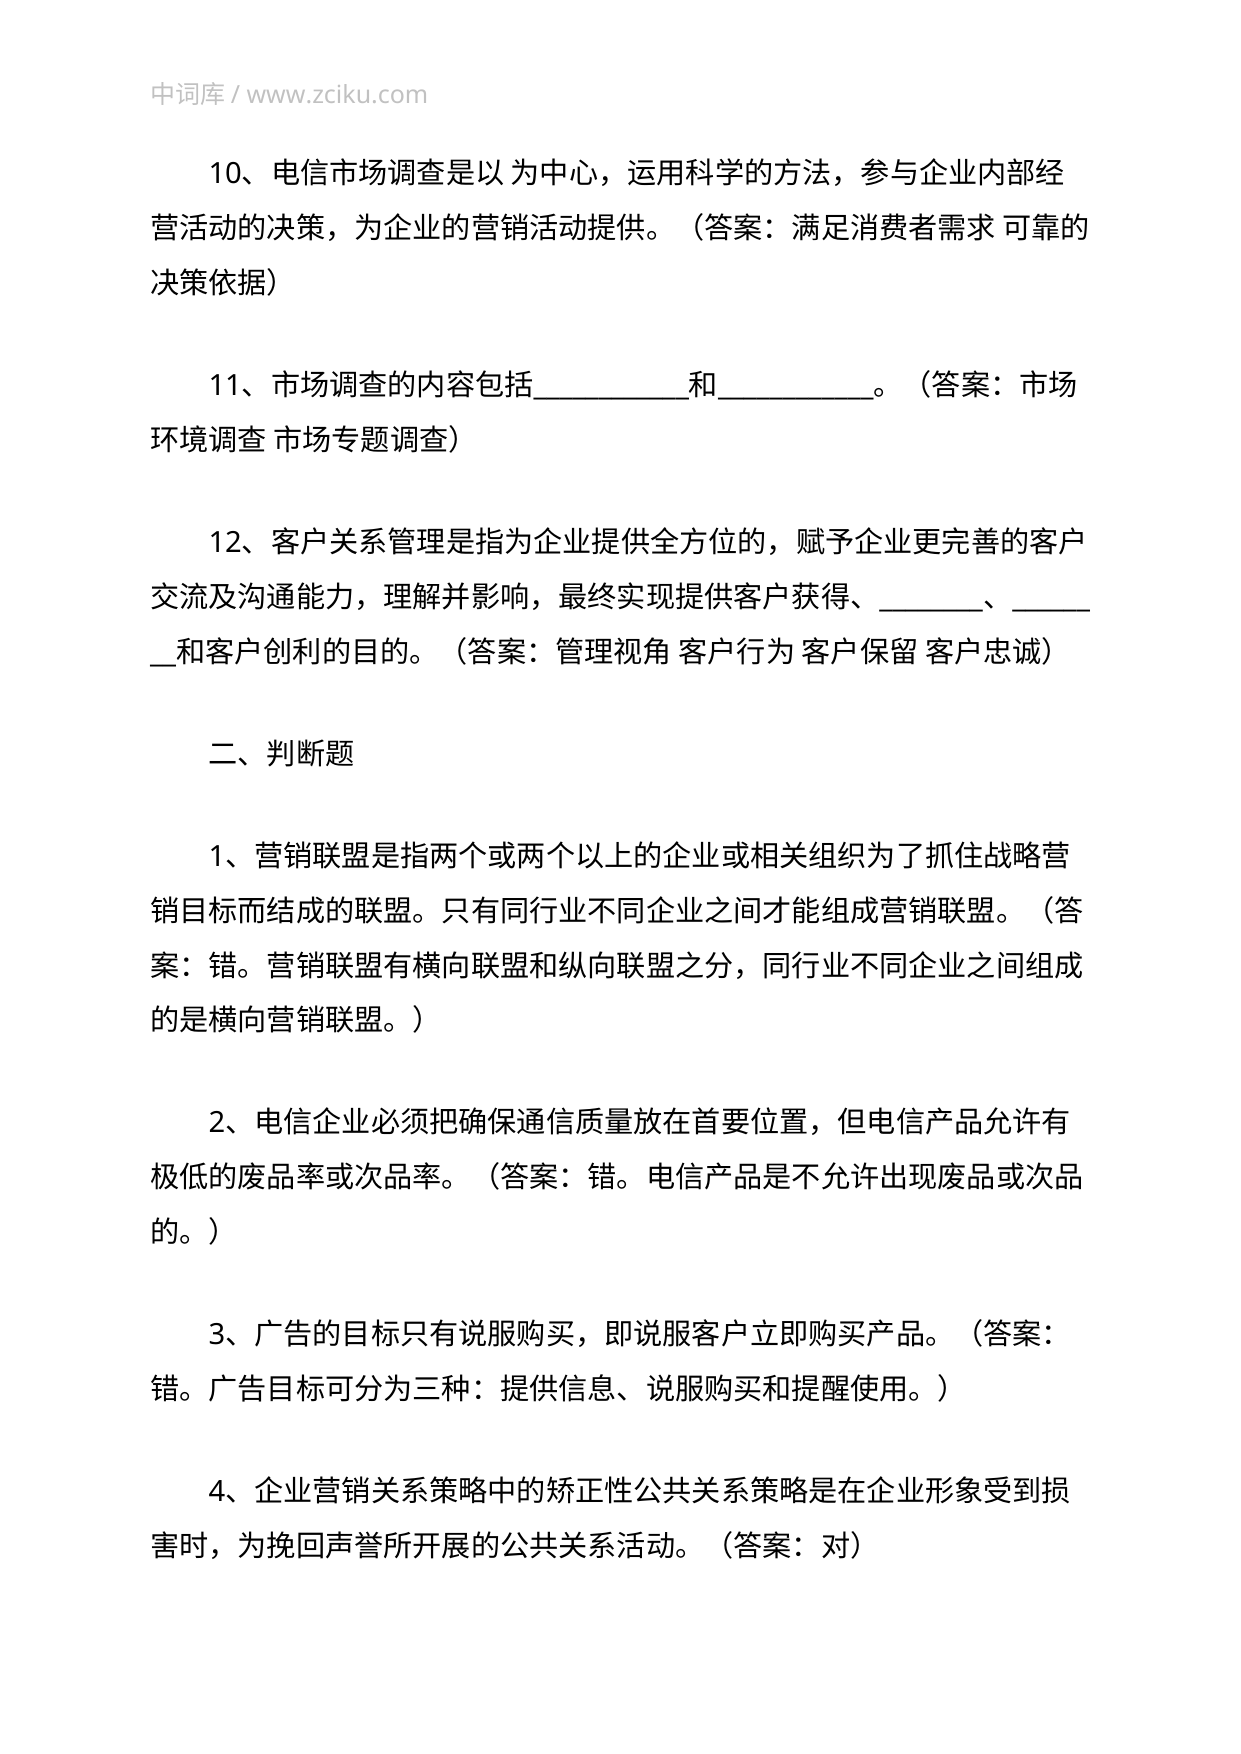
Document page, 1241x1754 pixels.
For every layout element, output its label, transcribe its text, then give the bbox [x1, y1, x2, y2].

text 12、客户关系管理是指为企业提供全方位的，赋予企业更完善的客户交流及沟通能力，理解并影响，最终实现提供客户获得、________、________和客户创利的目的。（答案：管理视角 客户行为 客户保留 客户忠诚） [150, 518, 1090, 671]
text 4、企业营销关系策略中的矫正性公共关系策略是在企业形象受到损害时，为挽回声誉所开展的公共关系活动。（答案：对） [150, 1467, 1090, 1564]
text 3、广告的目标只有说服购买，即说服客户立即购买产品。（答案：错。广告目标可分为三种：提供信息、说服购买和提醒使用。） [150, 1310, 1090, 1408]
text 1、营销联盟是指两个或两个以上的企业或相关组织为了抓住战略营销目标而结成的联盟。只有同行业不同企业之间才能组成营销联盟。（答案：错。营销联盟有横向联盟和纵向联盟之分，同行业不同企业之间组成的是横向营销联盟。） [150, 832, 1090, 1039]
text 2、电信企业必须把确保通信质量放在首要位置，但电信产品允许有极低的废品率或次品率。（答案：错。电信产品是不允许出现废品或次品的。） [150, 1099, 1090, 1251]
text 11、市场调查的内容包括____________和____________。（答案：市场环境调查 市场专题调查） [150, 362, 1090, 459]
text 二、判断题 [150, 730, 1090, 773]
text 10、电信市场调查是以 为中心，运用科学的方法，参与企业内部经营活动的决策，为企业的营销活动提供。（答案：满足消费者需求 可靠的决策依据） [150, 150, 1090, 302]
